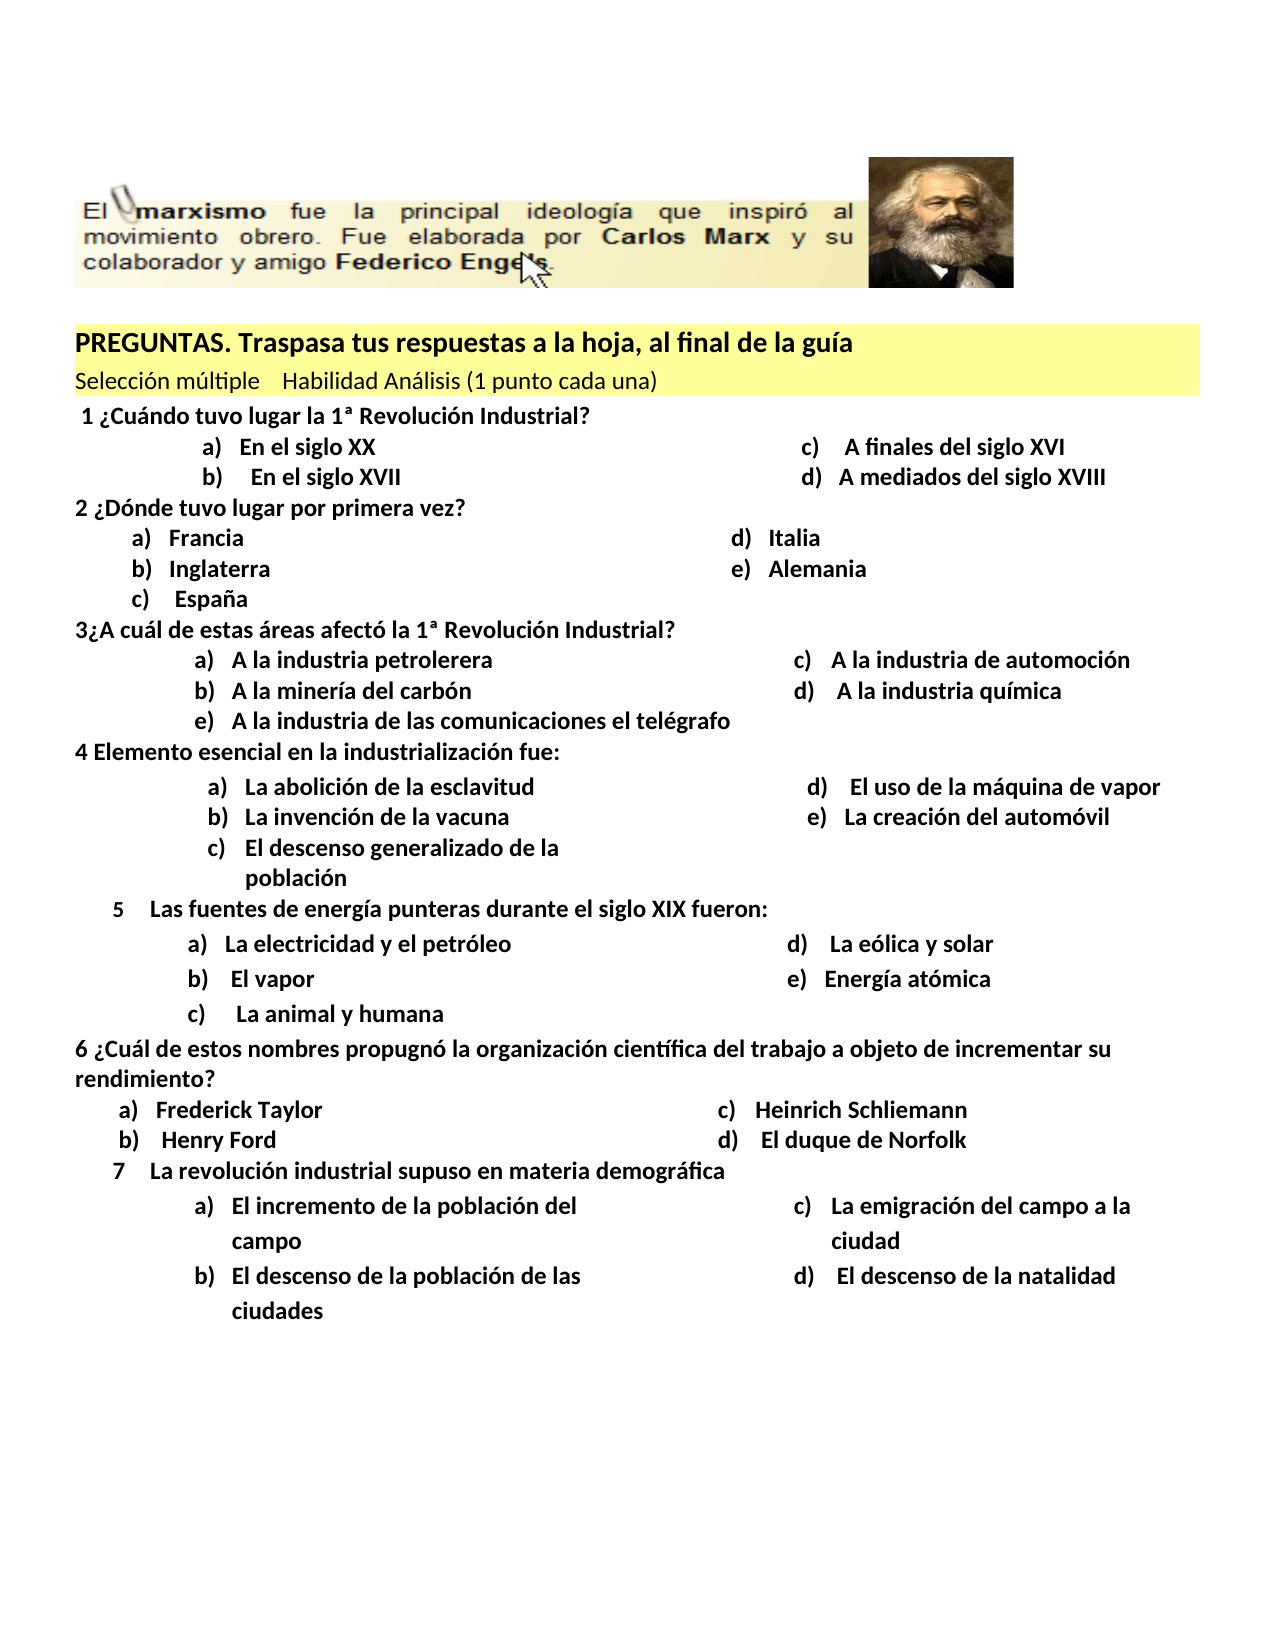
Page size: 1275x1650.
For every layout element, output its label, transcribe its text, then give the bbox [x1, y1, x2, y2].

list A mediados del siglo XVIII [801, 461, 1200, 492]
text 1 ¿Cuándo tuvo lugar la 1ª Revolución Industrial?‎ [75, 400, 1200, 431]
list El descenso de la población de las ciudades [194, 1260, 601, 1326]
list El vapor [187, 963, 601, 994]
text 2 ¿Dónde tuvo lugar por primera vez? [75, 492, 1200, 522]
list El incremento de la población del campo [194, 1190, 601, 1256]
list El descenso de la natalidad [793, 1260, 1200, 1291]
list Francia [131, 522, 601, 553]
list La electricidad y el petróleo [187, 928, 601, 959]
list A la industria de las comunicaciones el telégrafo [194, 706, 1200, 736]
list Inglaterra [131, 553, 601, 583]
text Selección múltiple Habilidad Análisis (1 punto cada una) [75, 365, 1200, 396]
text 6 ¿Cuál de estos nombres propugnó la organización científica del trabajo a objeto de incrementar su rendimiento? [75, 1033, 1200, 1094]
text 4 Elemento esencial en la industrialización fue: [75, 736, 1200, 767]
list La animal y humana [187, 998, 601, 1029]
list A la industria química [793, 675, 1200, 706]
list A la industria de automoción [793, 644, 1200, 675]
list La emigración del campo a la ciudad [793, 1190, 1200, 1256]
list El descenso generalizado de la población [207, 832, 601, 893]
list En el siglo XVII [202, 461, 601, 492]
list Henry Ford [118, 1125, 601, 1155]
list El uso de la máquina de vapor [807, 771, 1200, 802]
list Las fuentes de energía punteras durante el siglo XIX fueron: [112, 893, 1200, 924]
list Frederick Taylor [118, 1094, 601, 1125]
list Alemania [731, 553, 1200, 583]
list La eólica y solar [787, 928, 1200, 959]
list El duque de Norfolk [718, 1125, 1200, 1155]
list La invención de la vacuna [207, 802, 601, 832]
text 3¿A cuál de estas áreas afectó la 1ª Revolución Industrial? [75, 614, 1200, 644]
list La revolución industrial supuso en materia demográfica [112, 1155, 1200, 1186]
list En el siglo XX [202, 431, 601, 461]
list Italia [731, 522, 1200, 553]
list A finales del siglo XVI [801, 431, 1200, 461]
list Energía atómica [787, 963, 1200, 994]
list La abolición de la esclavitud [207, 771, 601, 802]
list España [131, 583, 601, 614]
list A la minería del carbón [194, 675, 601, 706]
list La creación del automóvil [807, 802, 1200, 832]
list A la industria petrolerera [194, 644, 601, 675]
list Heinrich Schliemann [718, 1094, 1200, 1125]
text PREGUNTAS. Traspasa tus respuestas a la hoja, al final de la guía [75, 324, 1200, 360]
